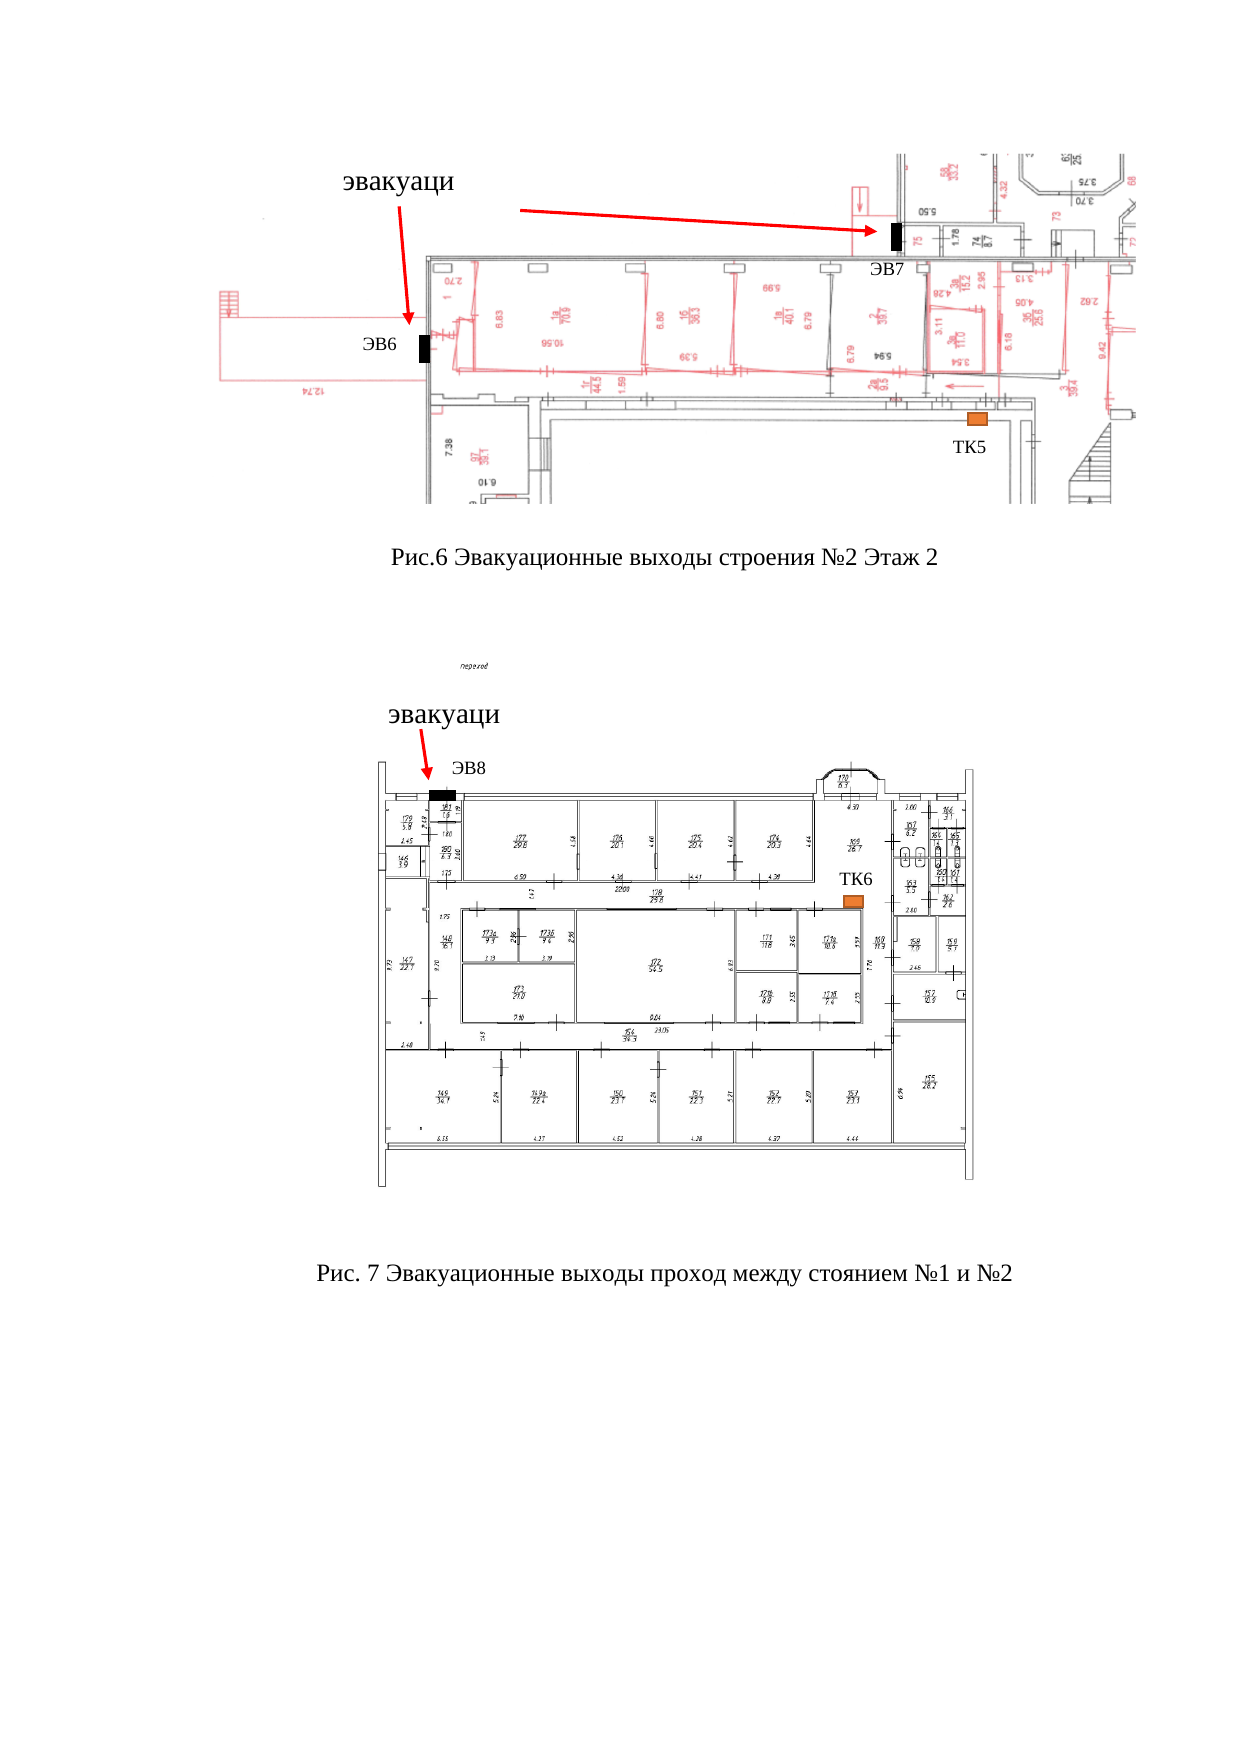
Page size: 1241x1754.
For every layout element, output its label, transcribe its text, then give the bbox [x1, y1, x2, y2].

picture [316, 641, 1013, 1206]
text Рис. 7 Эвакуационные выходы проход между стоянием №1 и №2 [177, 1258, 1152, 1287]
picture [193, 154, 1135, 504]
text Рис.6 Эвакуационные выходы строения №2 Этаж 2 [177, 542, 1152, 571]
